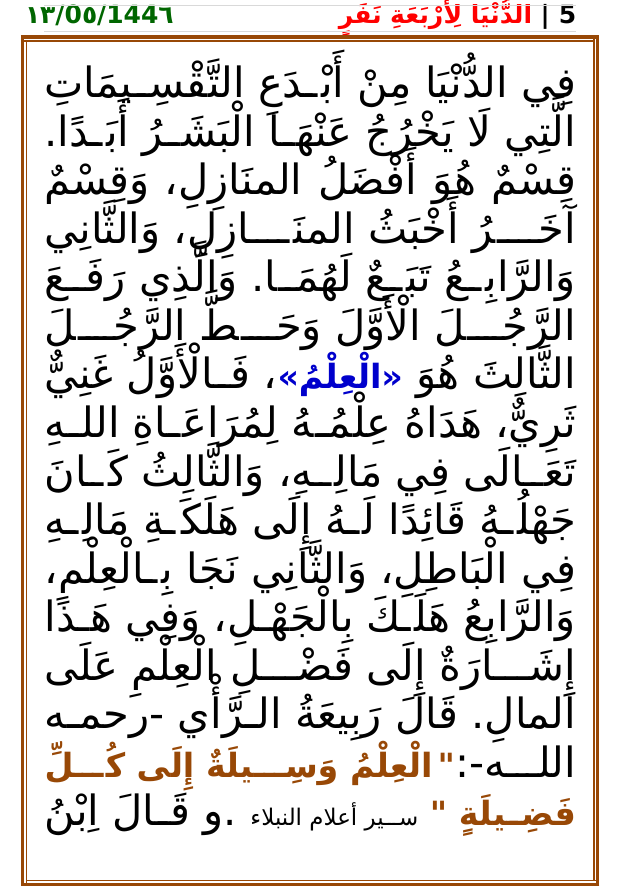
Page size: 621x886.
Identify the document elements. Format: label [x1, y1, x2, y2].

text [44, 59, 576, 836]
